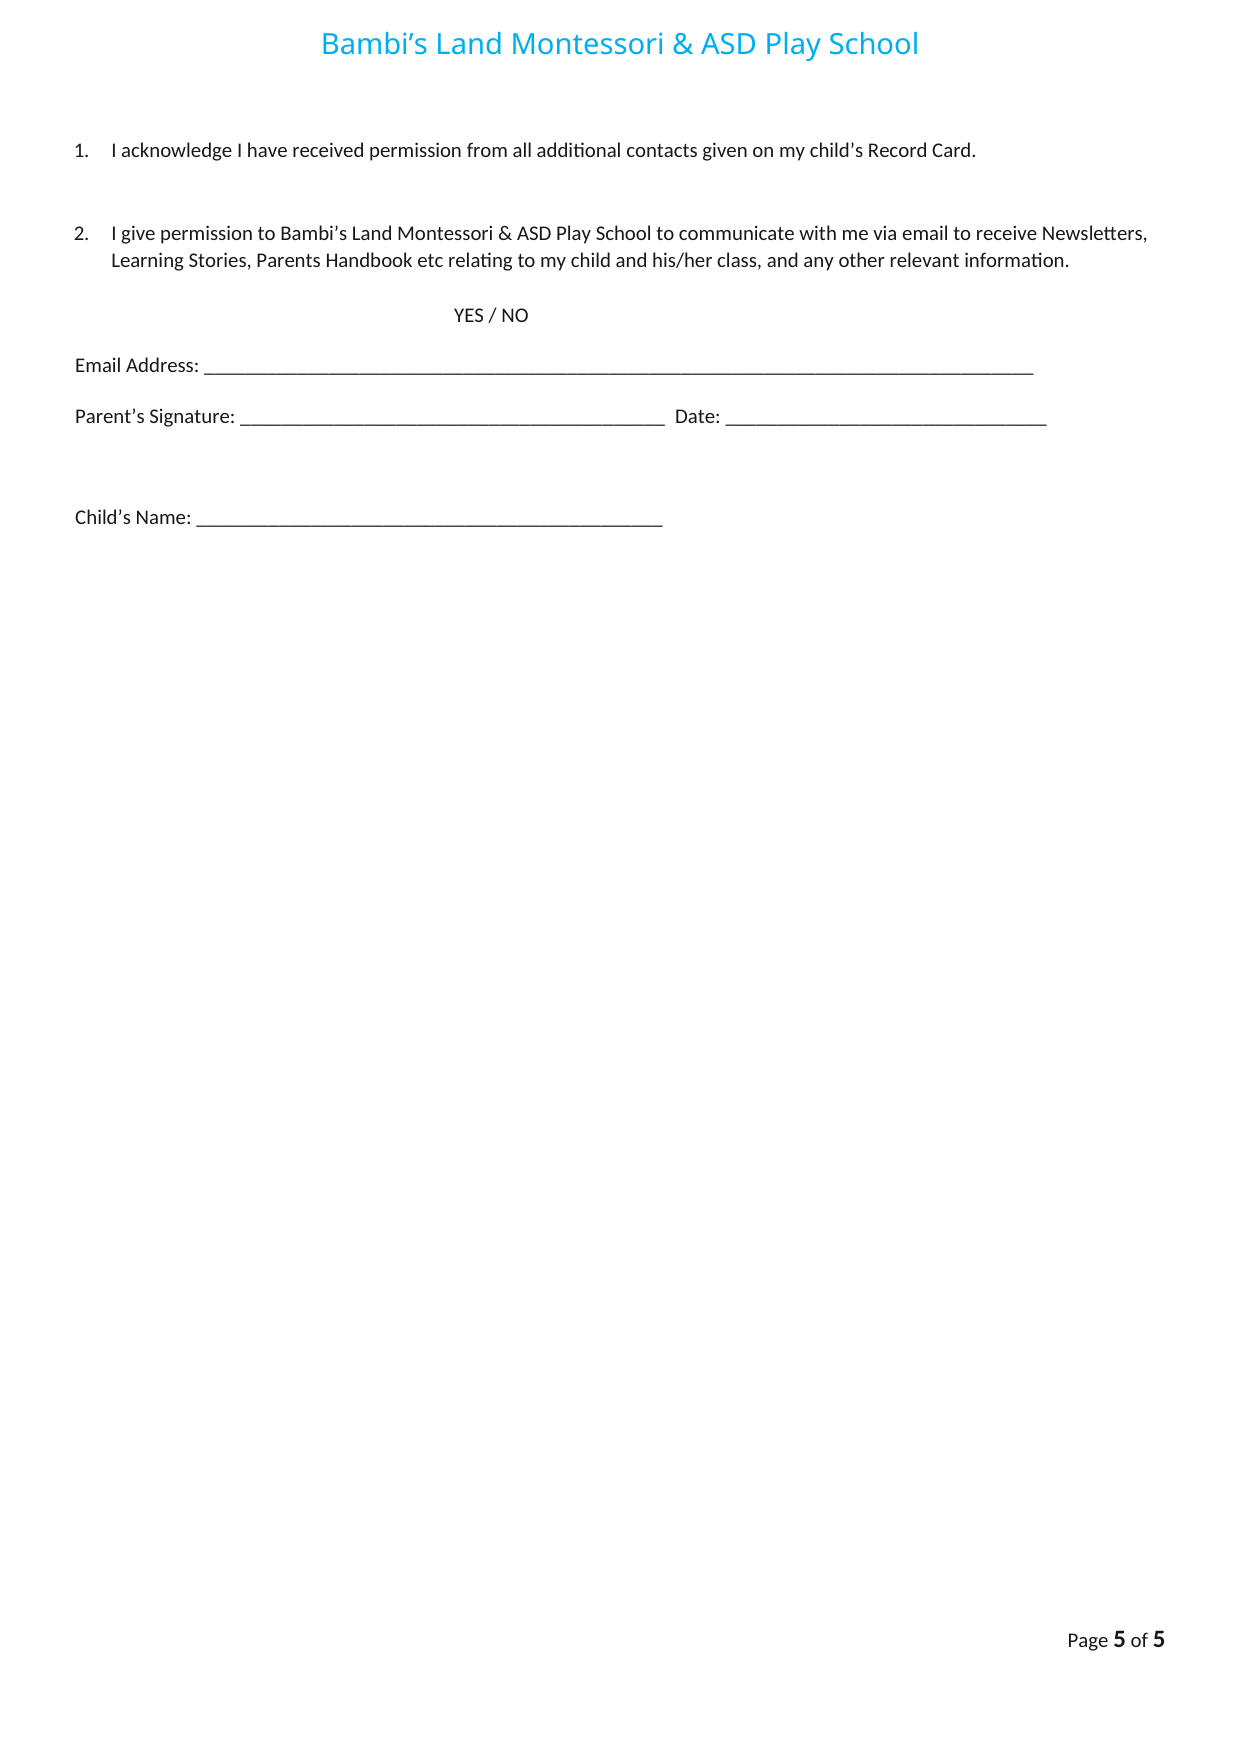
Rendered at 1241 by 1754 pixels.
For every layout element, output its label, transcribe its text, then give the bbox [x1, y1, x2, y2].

list YES / NO [111, 302, 1165, 327]
text Email Address: ________________________________________________________________________________ [75, 353, 1165, 378]
list I acknowledge I have received permission from all additional contacts given on my child’s Record Card. [73, 138, 1165, 163]
text Parent’s Signature: _________________________________________ Date: _______________________________ [75, 403, 1165, 429]
text Child’s Name: _____________________________________________ [75, 504, 1165, 530]
list I give permission to Bambi’s Land Montessori & ASD Play School to communicate with me via email to receive Newsletters, Learning Stories, Parents Handbook etc relating to my child and his/her class, and any other relevant information. [73, 220, 1165, 273]
